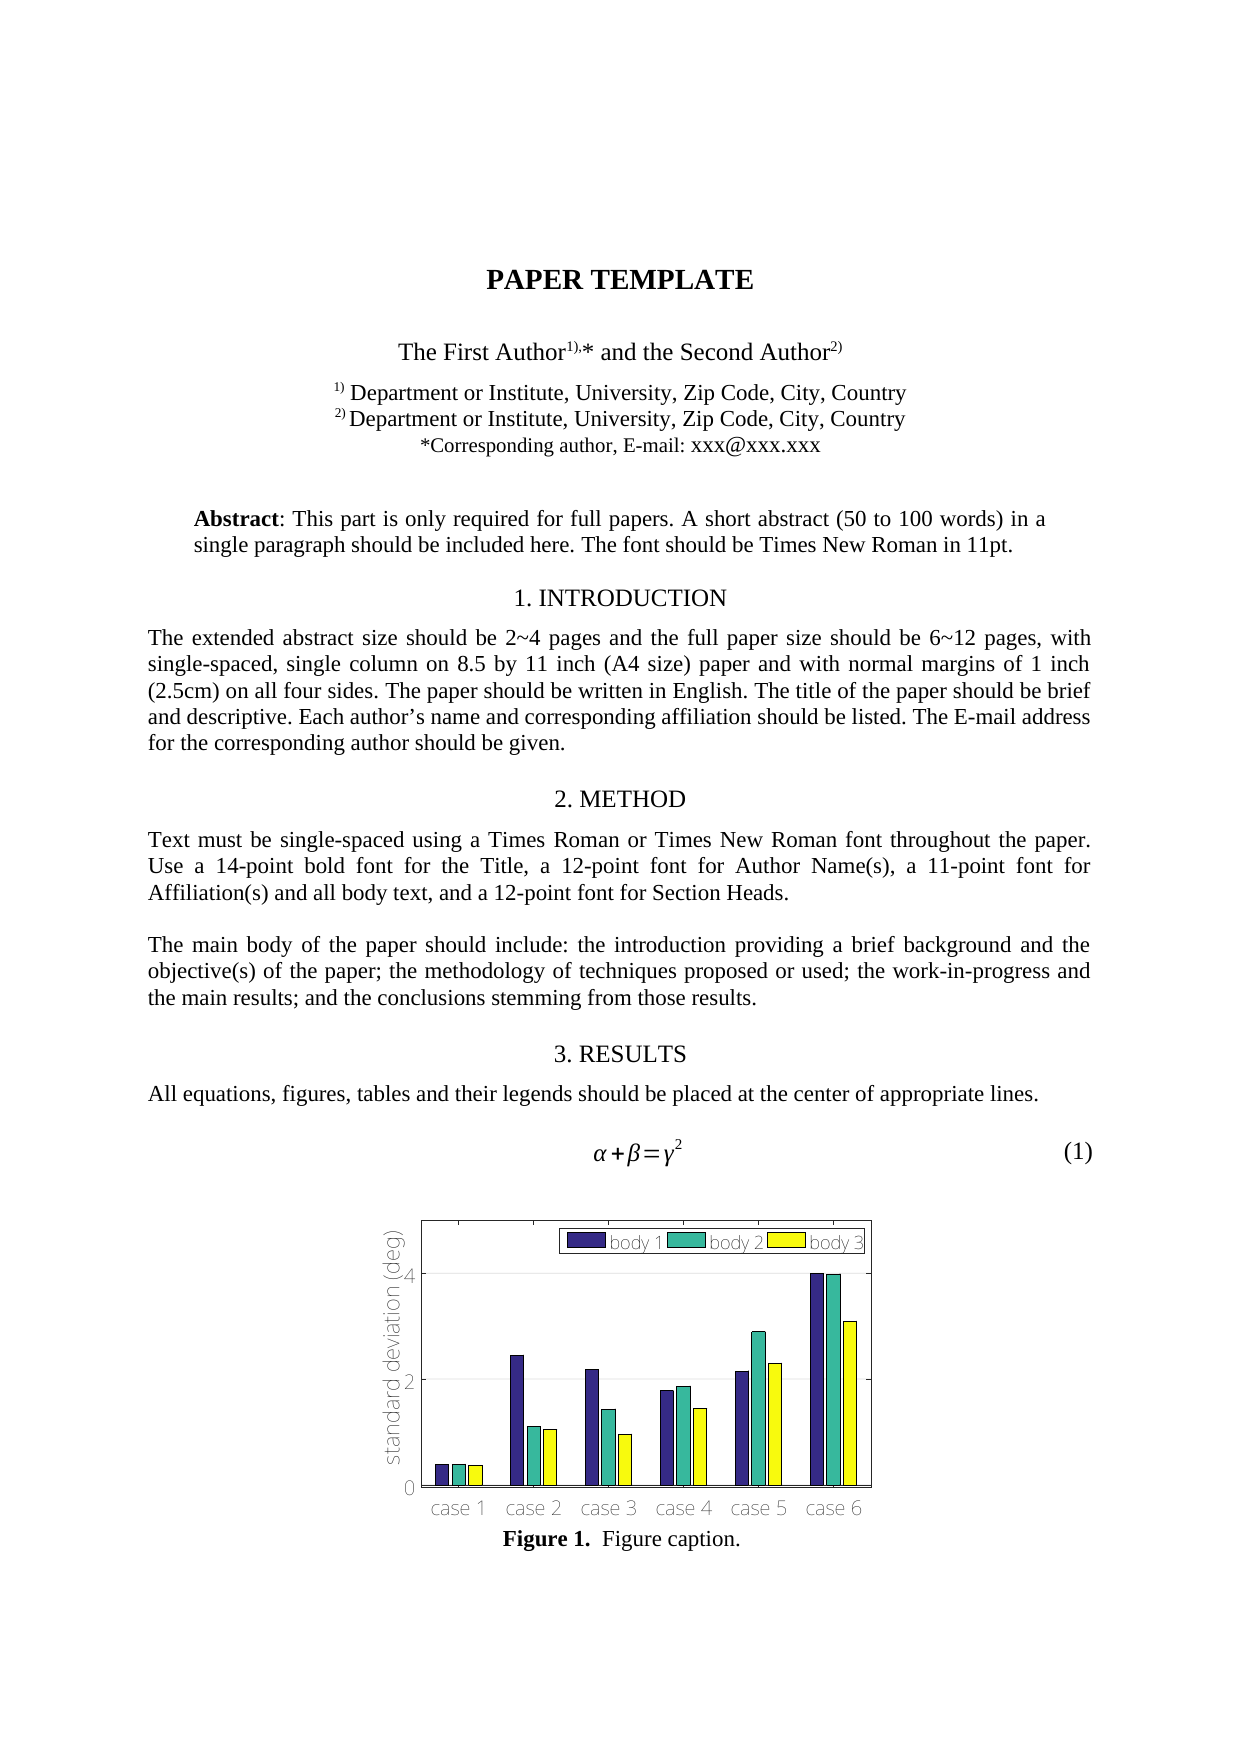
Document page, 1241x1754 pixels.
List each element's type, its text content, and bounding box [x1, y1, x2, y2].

list Abstract: This part is only required for full papers. A short abstract (50 to 100 words) in a single paragraph should be included here. The font should be Times New Roman in 11pt. [193, 505, 1047, 558]
title PAPER TEMPLATE [148, 262, 1092, 296]
text All equations, figures, tables and their legends should be placed at the center of appropriate lines. [148, 1080, 1092, 1107]
text 1) Department or Institute, University, Zip Code, City, Country [148, 379, 1092, 405]
text Figure 1. Figure caption. [151, 1525, 1092, 1551]
text The First Author1),* and the Second Author2) [148, 337, 1092, 366]
text The main body of the paper should include: the introduction providing a brief background and the objective(s) of the paper; the methodology of techniques proposed or used; the work-in-progress and the main results; and the conclusions stemming from those results. [148, 931, 1092, 1010]
list 1. INTRODUCTION [148, 583, 1092, 612]
text Text must be single-spaced using a Times Roman or Times New Roman font throughout the paper. Use a 14-point bold font for the Title, a 12-point font for Author Name(s), a 11-point font for Affiliation(s) and all body text, and a 12-point font for Section Heads. [148, 826, 1092, 905]
text 2. METHOD [148, 784, 1092, 813]
text 2) Department or Institute, University, Zip Code, City, Country [148, 405, 1092, 431]
text *Corresponding author, E-mail: xxx@xxx.xxx [148, 431, 1092, 458]
text (1) [148, 1135, 1092, 1167]
text The extended abstract size should be 2~4 pages and the full paper size should be 6~12 pages, with single-spaced, single column on 8.5 by 11 inch (A4 size) paper and with normal margins of 1 inch (2.5cm) on all four sides. The paper should be written in English. The title of the paper should be brief and descriptive. Each author’s name and corresponding affiliation should be listed. The E-mail address for the corresponding author should be given. [148, 624, 1092, 756]
text 3. RESULTS [148, 1039, 1092, 1068]
